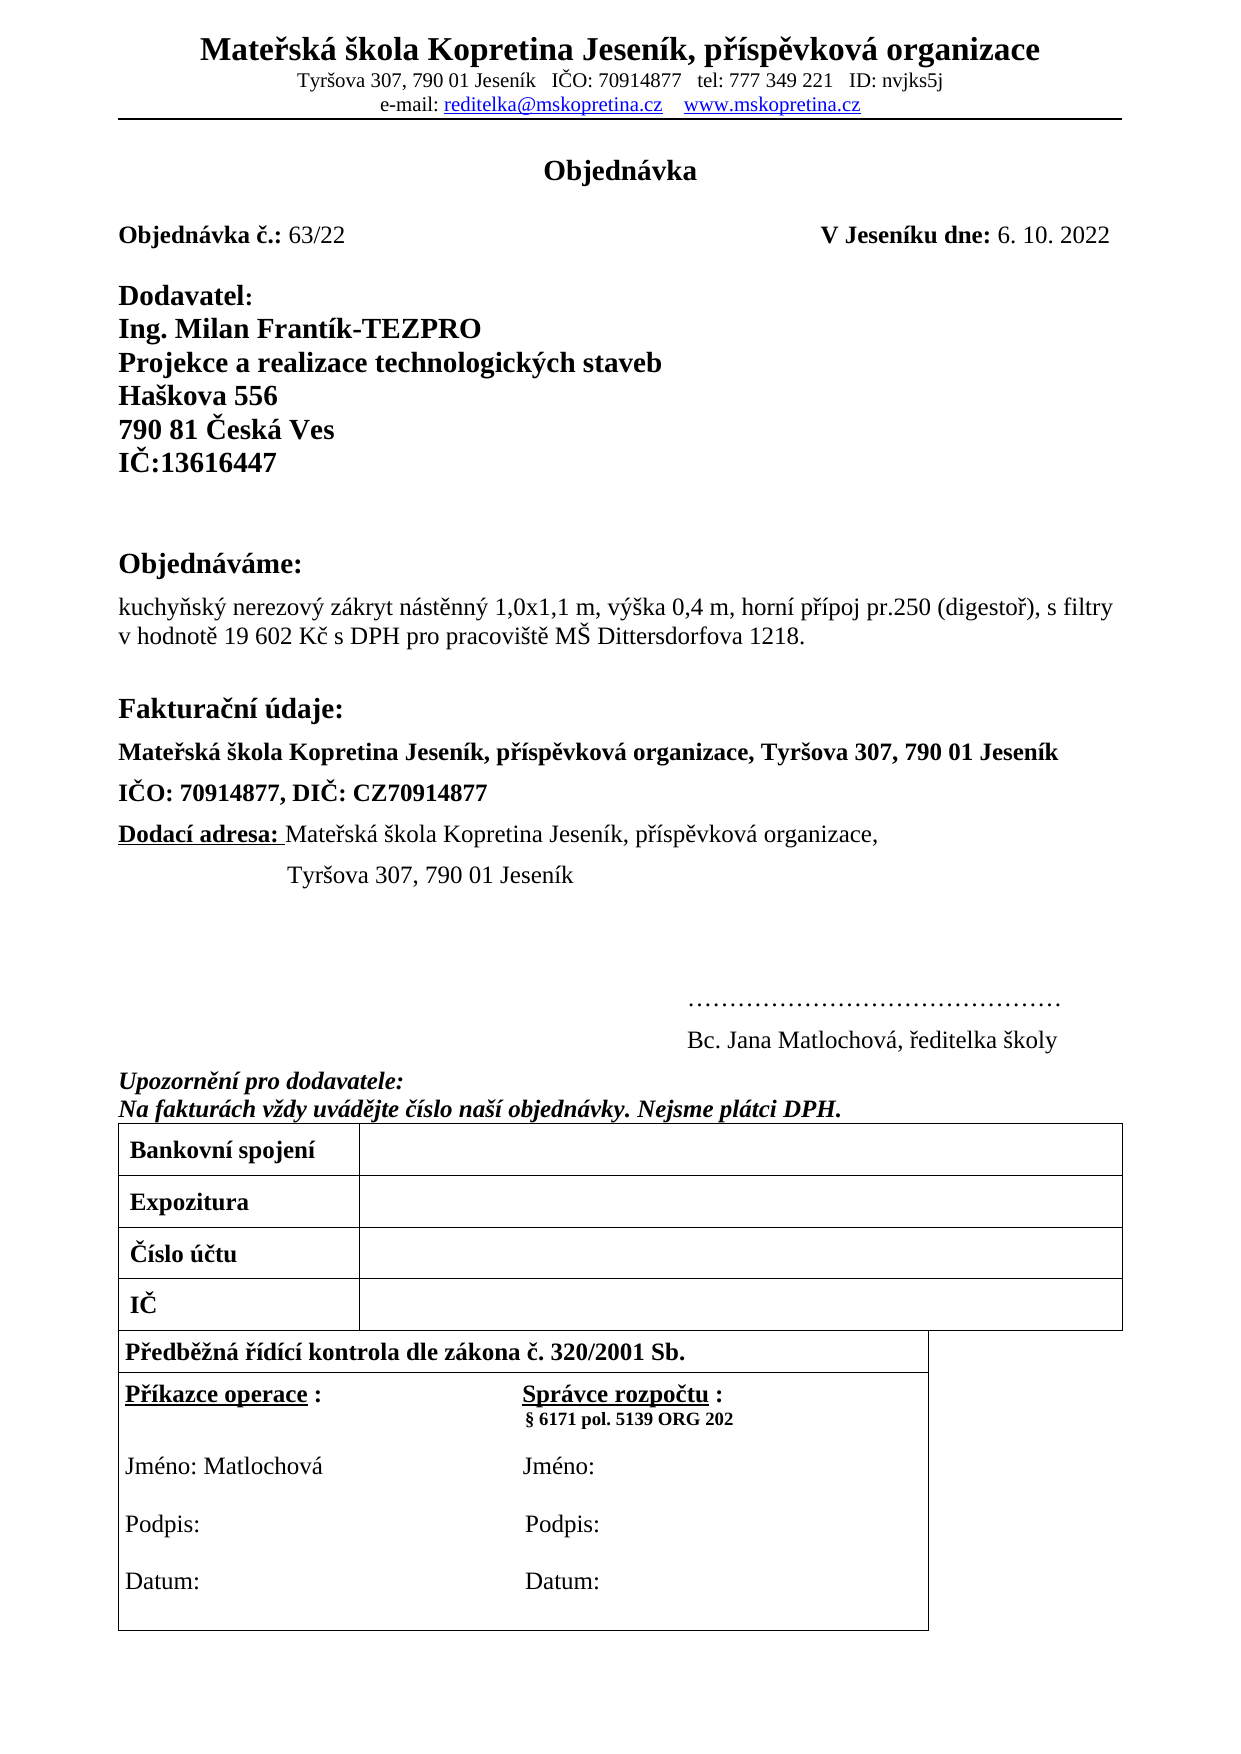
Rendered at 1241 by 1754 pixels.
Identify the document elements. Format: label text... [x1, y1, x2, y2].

text kuchyňský nerezový zákryt nástěnný 1,0x1,1 m, výška 0,4 m, horní přípoj pr.250 (digestoř), s filtry v hodnotě 19 602 Kč s DPH pro pracoviště MŠ Dittersdorfova 1218. [118, 592, 1122, 649]
text ……………………………………… [118, 983, 1122, 1012]
text Mateřská škola Kopretina Jeseník, příspěvková organizace [118, 29, 1122, 68]
text Upozornění pro dodavatele: [118, 1066, 1122, 1094]
table_cell [360, 1176, 1122, 1227]
table_header [360, 1124, 1122, 1175]
table_cell Příkazce operace : Správce rozpočtu : § 6171 pol. 5139 ORG 202 Jméno: Matlochová Jméno: Podpis: Podpis: Datum: Datum: [119, 1373, 928, 1630]
text Objednávka č.: 63/22 V Jeseníku dne: 6. 10. 2022 [118, 220, 1122, 249]
table_cell IČ [119, 1279, 359, 1330]
table_cell Expozitura [119, 1176, 359, 1227]
table_cell [360, 1279, 1122, 1330]
text Mateřská škola Kopretina Jeseník, příspěvková organizace, Tyršova 307, 790 01 Jeseník [118, 737, 1122, 765]
text Fakturační údaje: [118, 691, 1122, 724]
table_cell Číslo účtu [119, 1228, 359, 1278]
text Ing. Milan Frantík-TEZPRO Projekce a realizace technologických staveb Haškova 556 790 81 Česká Ves IČ:13616447 [118, 311, 1122, 479]
text IČO: 70914877, DIČ: CZ70914877 [118, 778, 1122, 807]
text Dodavatel: [118, 278, 1122, 311]
table_cell [360, 1228, 1122, 1278]
text Dodací adresa: Mateřská škola Kopretina Jeseník, příspěvková organizace, [118, 819, 1122, 848]
text Bc. Jana Matlochová, ředitelka školy [118, 1025, 1122, 1053]
text e-mail: reditelka@mskopretina.cz www.mskopretina.cz [118, 92, 1122, 118]
text Na fakturách vždy uvádějte číslo naší objednávky. Nejsme plátci DPH. [118, 1094, 1122, 1123]
text Tyršova 307, 790 01 Jeseník [118, 860, 1122, 889]
text Objednávka [118, 153, 1122, 187]
table_header Bankovní spojení [119, 1124, 359, 1175]
text Objednáváme: [118, 546, 1122, 580]
text Tyršova 307, 790 01 Jeseník IČO: 70914877 tel: 777 349 221 ID: nvjks5j [118, 68, 1122, 92]
table_header Předběžná řídící kontrola dle zákona č. 320/2001 Sb. [119, 1331, 928, 1372]
